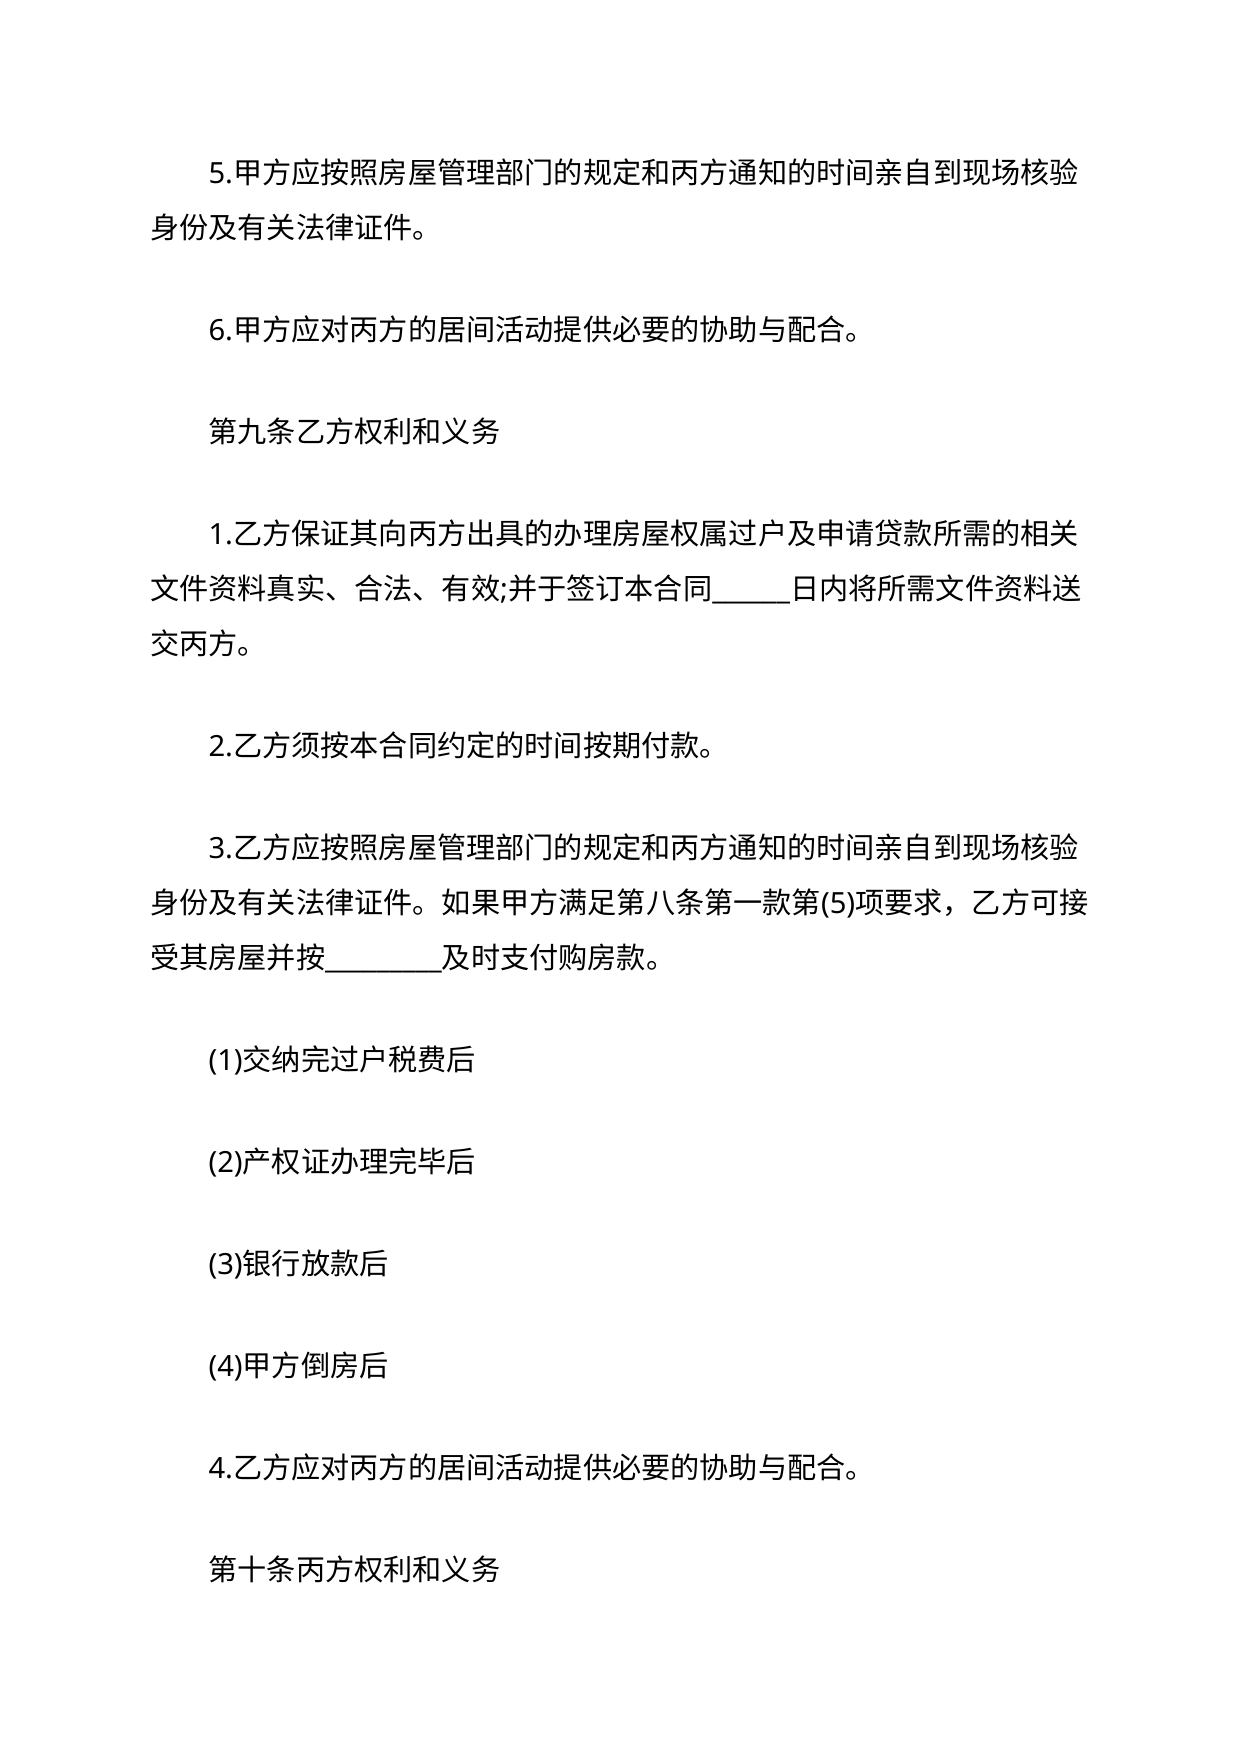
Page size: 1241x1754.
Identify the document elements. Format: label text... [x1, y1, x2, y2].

text (4)甲方倒房后 [150, 1342, 1090, 1384]
text (1)交纳完过户税费后 [150, 1036, 1090, 1079]
text 4.乙方应对丙方的居间活动提供必要的协助与配合。 [150, 1444, 1090, 1487]
text (2)产权证办理完毕后 [150, 1138, 1090, 1181]
text 1.乙方保证其向丙方出具的办理房屋权属过户及申请贷款所需的相关文件资料真实、合法、有效;并于签订本合同______日内将所需文件资料送交丙方。 [150, 511, 1090, 663]
text 6.甲方应对丙方的居间活动提供必要的协助与配合。 [150, 307, 1090, 349]
text 第九条乙方权利和义务 [150, 409, 1090, 451]
text 3.乙方应按照房屋管理部门的规定和丙方通知的时间亲自到现场核验身份及有关法律证件。如果甲方满足第八条第一款第(5)项要求，乙方可接受其房屋并按_________及时支付购房款。 [150, 824, 1090, 977]
text (3)银行放款后 [150, 1240, 1090, 1283]
text 第十条丙方权利和义务 [150, 1546, 1090, 1588]
text 5.甲方应按照房屋管理部门的规定和丙方通知的时间亲自到现场核验身份及有关法律证件。 [150, 150, 1090, 247]
text 2.乙方须按本合同约定的时间按期付款。 [150, 722, 1090, 765]
